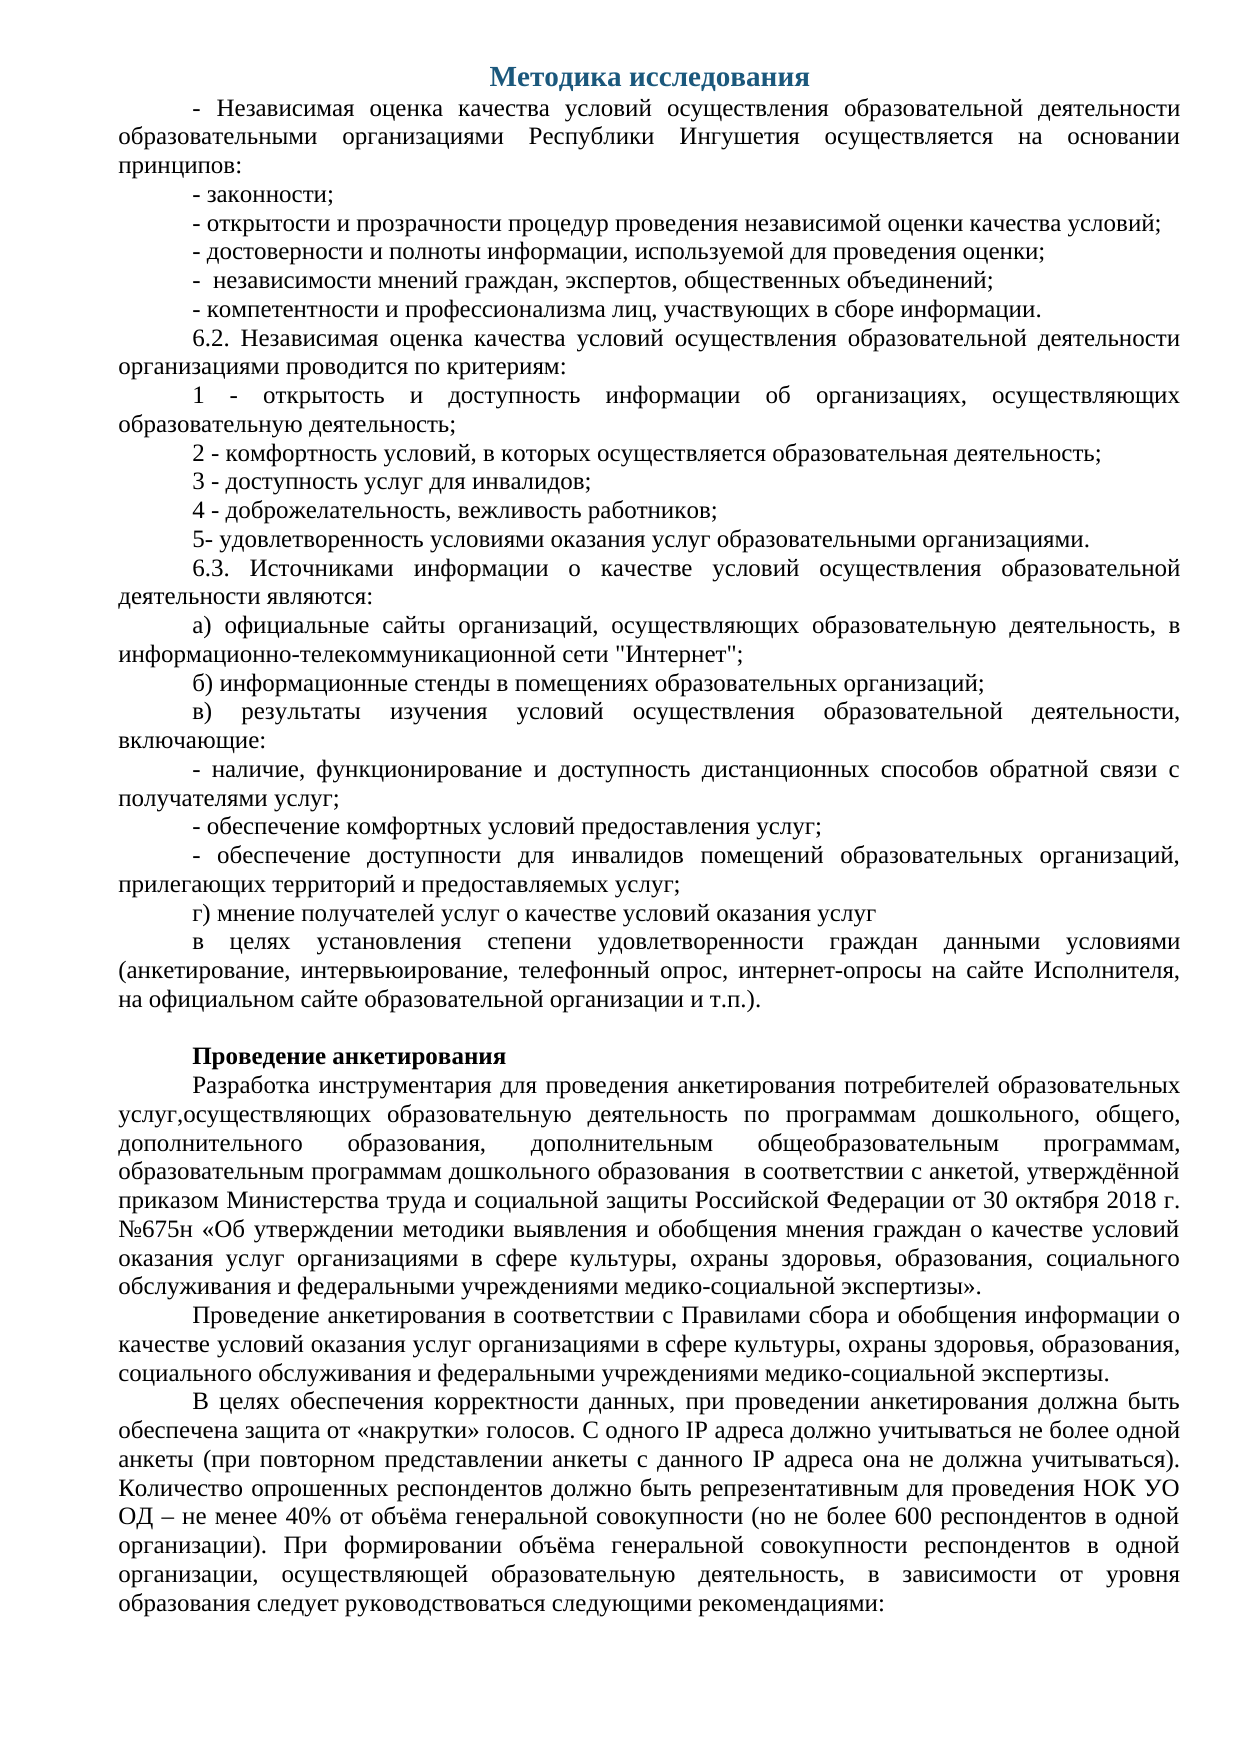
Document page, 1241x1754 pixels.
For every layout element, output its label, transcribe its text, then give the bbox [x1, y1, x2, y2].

text В целях обеспечения корректности данных, при проведении анкетирования должна быть обеспечена защита от «накрутки» голосов. С одного IP адреса должно учитываться не более одной анкеты (при повторном представлении анкеты с данного IP адреса она не должна учитываться). Количество опрошенных респондентов должно быть репрезентативным для проведения НОК УО ОД – не менее 40% от объёма генеральной совокупности (но не более 600 респондентов в одной организации). При формировании объёма генеральной совокупности респондентов в одной организации, осуществляющей образовательную деятельность, в зависимости от уровня образования следует руководствоваться следующими рекомендациями: [118, 1386, 1181, 1616]
text 5- удовлетворенность условиями оказания услуг образовательными организациями. [118, 524, 1181, 553]
text Проведение анкетирования в соответствии с Правилами сбора и обобщения информации о качестве условий оказания услуг организациями в сфере культуры, охраны здоровья, образования, социального обслуживания и федеральными учреждениями медико-социальной экспертизы. [118, 1300, 1181, 1386]
text 6.3. Источниками информации о качестве условий осуществления образовательной деятельности являются: [118, 553, 1181, 610]
text г) мнение получателей услуг о качестве условий оказания услуг [118, 898, 1181, 926]
text Проведение анкетирования [118, 1041, 1181, 1070]
text в целях установления степени удовлетворенности граждан данными условиями (анкетирование, интервьюирование, телефонный опрос, интернет-опросы на сайте Исполнителя, на официальном сайте образовательной организации и т.п.). [118, 926, 1181, 1013]
text Разработка инструментария для проведения анкетирования потребителей образовательных услуг,осуществляющих образовательную деятельность по программам дошкольного, общего, дополнительного образования, дополнительным общеобразовательным программам, образовательным программам дошкольного образования в соответствии с анкетой, утверждённой приказом Министерства труда и социальной защиты Российской Федерации от 30 октября 2018 г. №675н «Об утверждении методики выявления и обобщения мнения граждан о качестве условий оказания услуг организациями в сфере культуры, охраны здоровья, образования, социального обслуживания и федеральными учреждениями медико-социальной экспертизы». [118, 1070, 1181, 1300]
text - законности; [118, 179, 1181, 208]
subtitle Методика исследования [118, 59, 1181, 93]
text - открытости и прозрачности процедур проведения независимой оценки качества условий; [118, 208, 1181, 236]
text в) результаты изучения условий осуществления образовательной деятельности, включающие: [118, 696, 1181, 754]
text 1 - открытость и доступность информации об организациях, осуществляющих образовательную деятельность; [118, 380, 1181, 438]
text 4 - доброжелательность, вежливость работников; [118, 495, 1181, 524]
text 3 - доступность услуг для инвалидов; [118, 466, 1181, 495]
text - компетентности и профессионализма лиц, участвующих в сборе информации. [118, 294, 1181, 323]
text 6.2. Независимая оценка качества условий осуществления образовательной деятельности организациями проводится по критериям: [118, 323, 1181, 380]
text - обеспечение комфортных условий предоставления услуг; [118, 811, 1181, 840]
text а) официальные сайты организаций, осуществляющих образовательную деятельность, в информационно-телекоммуникационной сети "Интернет"; [118, 610, 1181, 668]
text 2 - комфортность условий, в которых осуществляется образовательная деятельность; [118, 438, 1181, 466]
text - независимости мнений граждан, экспертов, общественных объединений; [118, 265, 1181, 294]
text - наличие, функционирование и доступность дистанционных способов обратной связи с получателями услуг; [118, 754, 1181, 811]
text - достоверности и полноты информации, используемой для проведения оценки; [118, 236, 1181, 265]
text - Независимая оценка качества условий осуществления образовательной деятельности образовательными организациями Республики Ингушетия осуществляется на основании принципов: [118, 93, 1181, 179]
text б) информационные стенды в помещениях образовательных организаций; [118, 668, 1181, 696]
text - обеспечение доступности для инвалидов помещений образовательных организаций, прилегающих территорий и предоставляемых услуг; [118, 840, 1181, 898]
